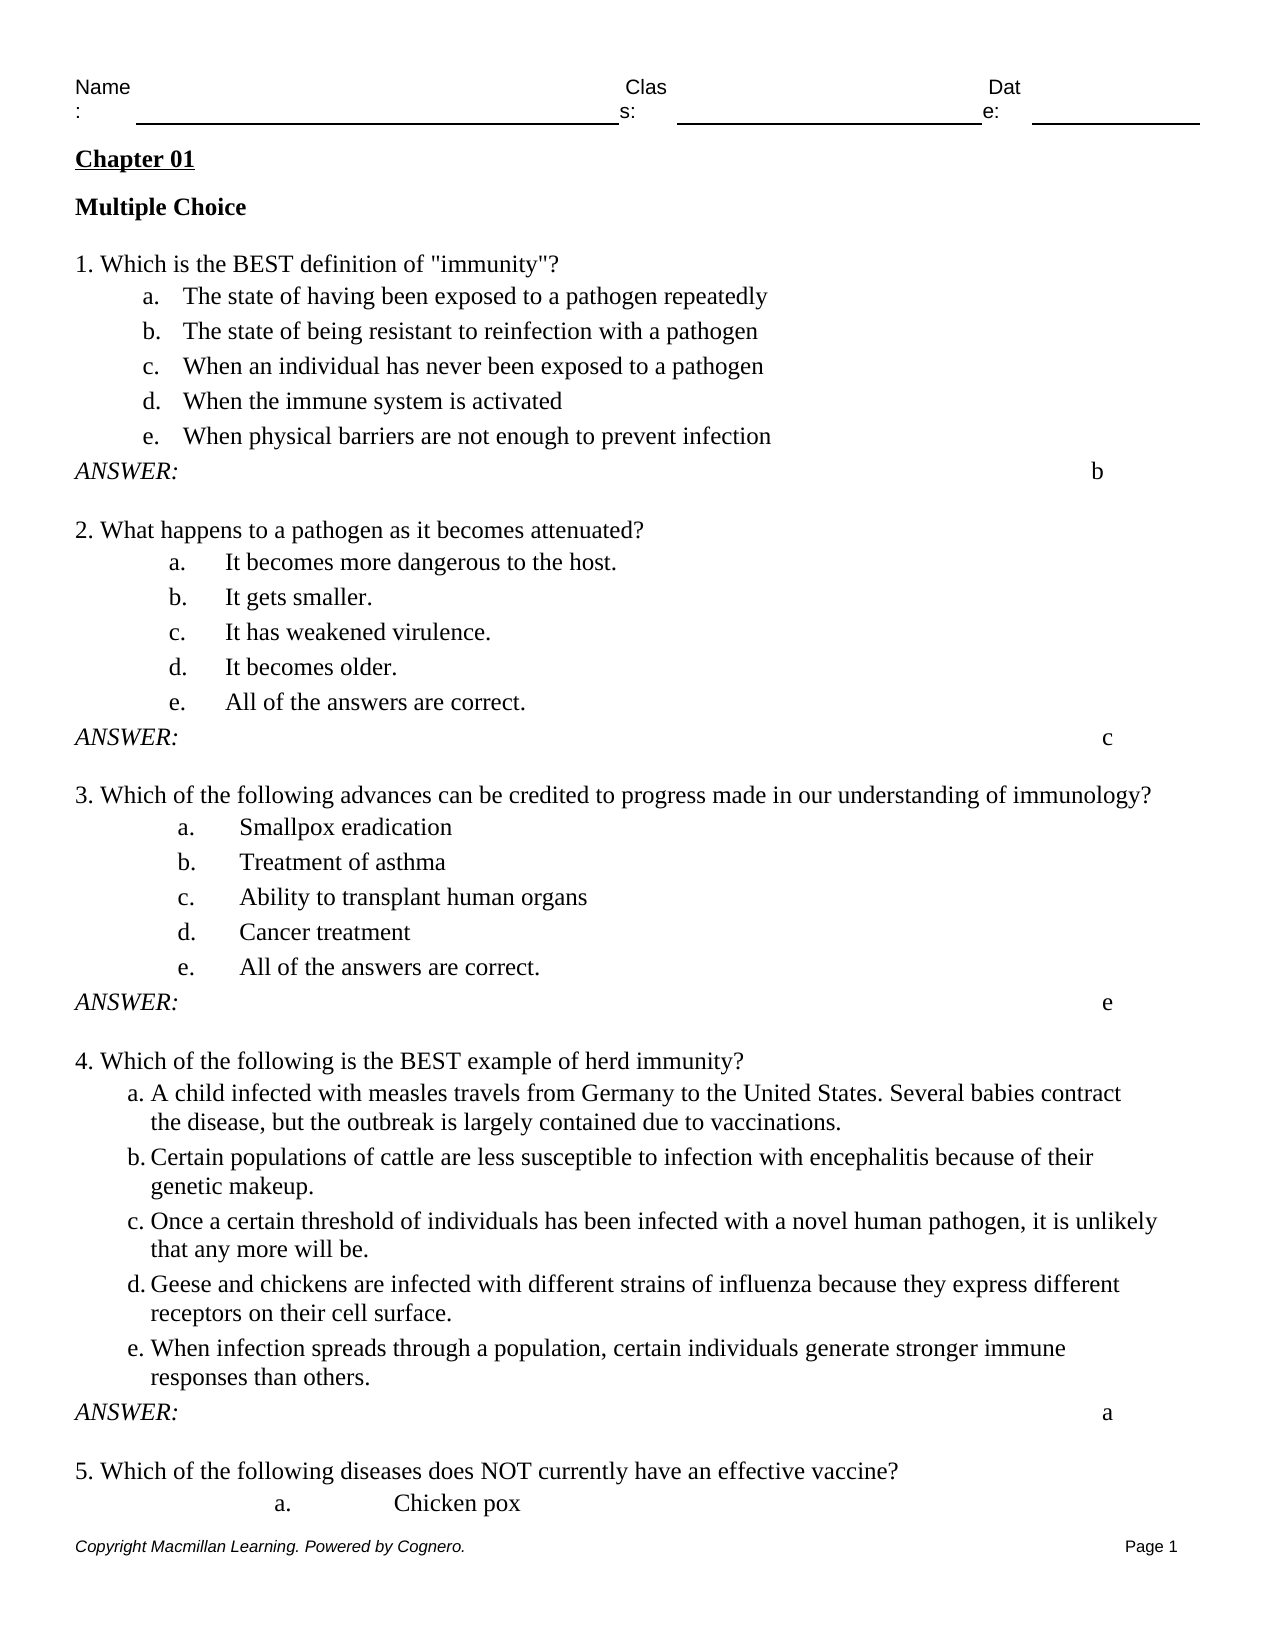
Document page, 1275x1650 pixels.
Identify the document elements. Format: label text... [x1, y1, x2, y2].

table_header 3. Which of the following advances can be credited to progress made in our understanding of immunology? [75, 781, 1200, 1019]
table_header 2. What happens to a pathogen as it becomes attenuated? [75, 515, 1200, 754]
table_header 1. Which is the BEST definition of "immunity"? [75, 249, 1200, 488]
table_header Multiple Choice [75, 192, 1200, 220]
table_header 4. Which of the following is the BEST example of herd immunity? [75, 1046, 1200, 1429]
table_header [75, 1456, 1200, 1520]
